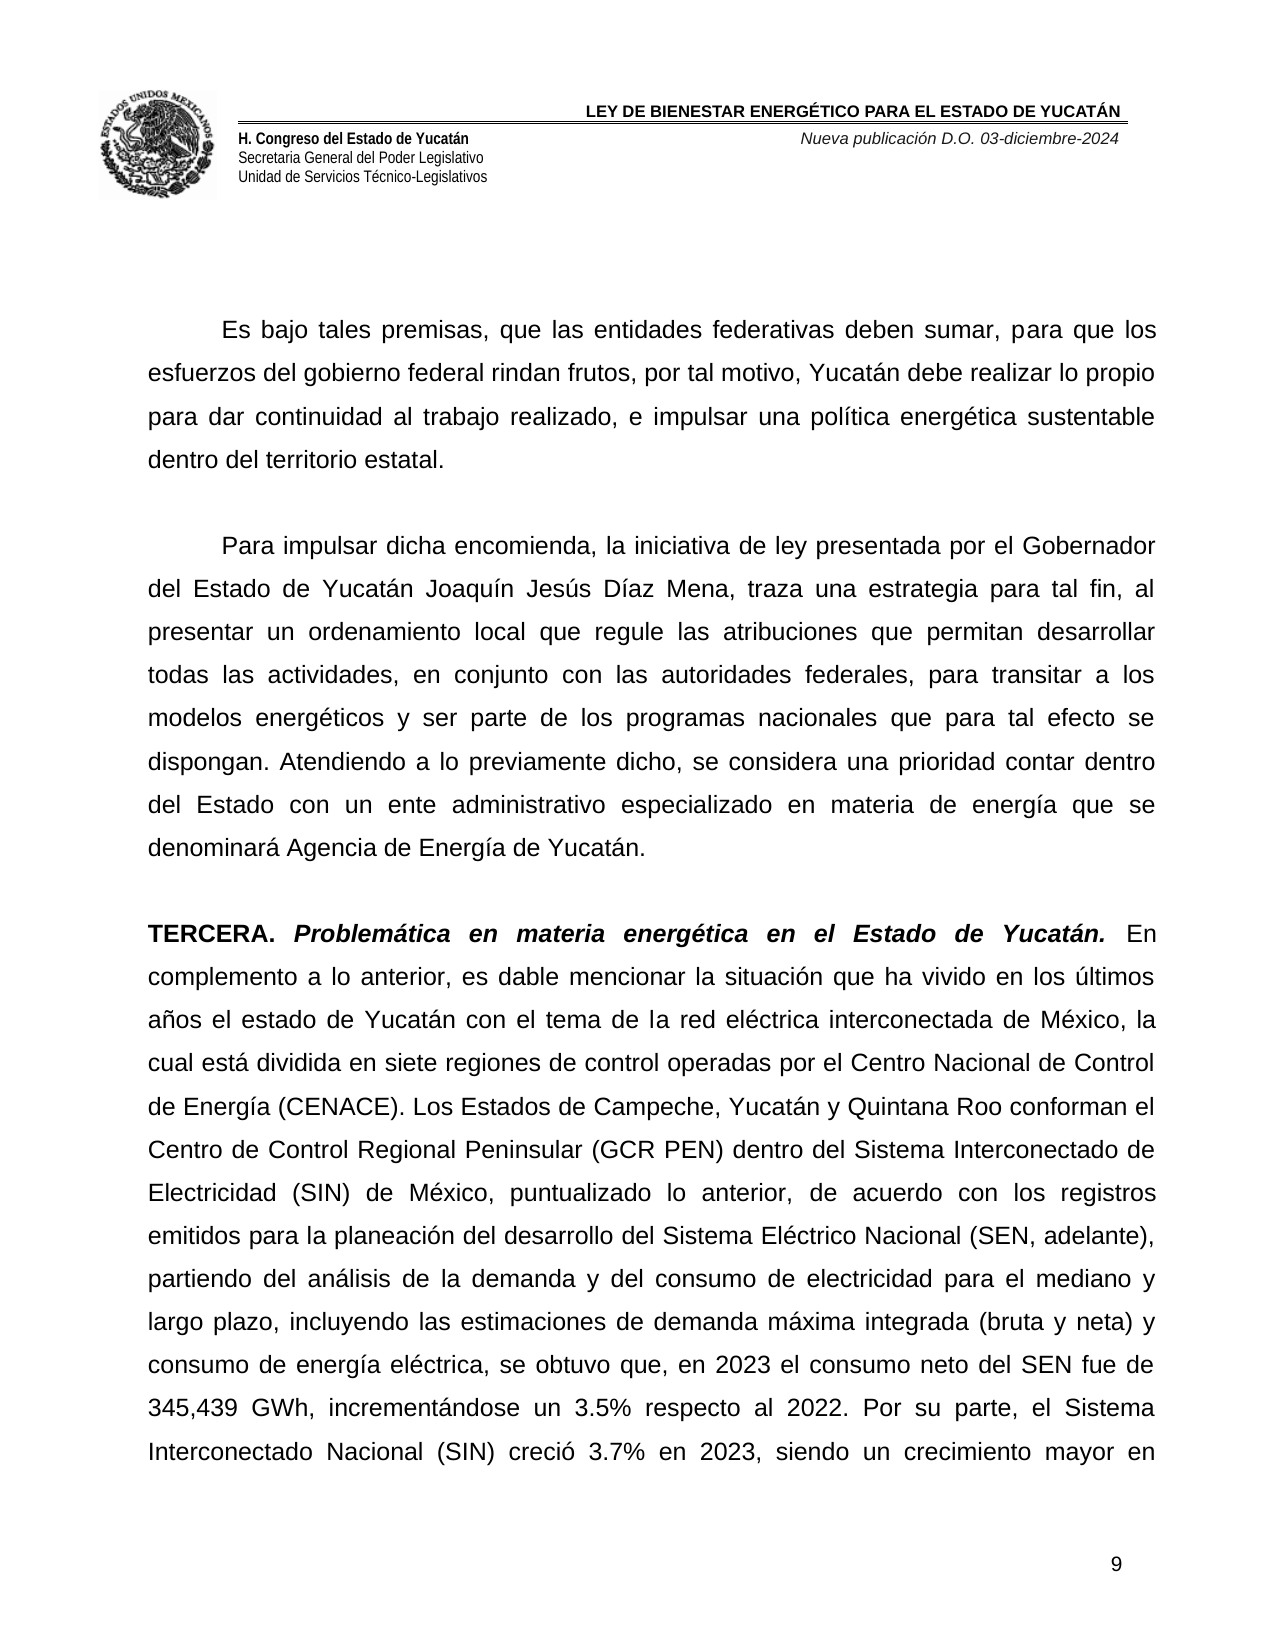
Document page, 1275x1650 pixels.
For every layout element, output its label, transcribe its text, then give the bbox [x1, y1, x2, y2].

text Es bajo tales premisas, que las entidades federativas deben sumar, para que los esfuerzos del gobierno federal rindan frutos, por tal motivo, Yucatán debe realizar lo propio para dar continuidad al trabajo realizado, e impulsar una política energética sustentable dentro del territorio estatal. [148, 315, 1157, 473]
text Para impulsar dicha encomienda, la iniciativa de ley presentada por el Gobernador del Estado de Yucatán Joaquín Jesús Díaz Mena, traza una estrategia para tal fin, al presentar un ordenamiento local que regule las atribuciones que permitan desarrollar todas las actividades, en conjunto con las autoridades federales, para transitar a los modelos energéticos y ser parte de los programas nacionales que para tal efecto se dispongan. Atendiendo a lo previamente dicho, se considera una prioridad contar dentro del Estado con un ente administrativo especializado en materia de energía que se denominará Agencia de Energía de Yucatán. [148, 531, 1157, 862]
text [148, 919, 1157, 1465]
